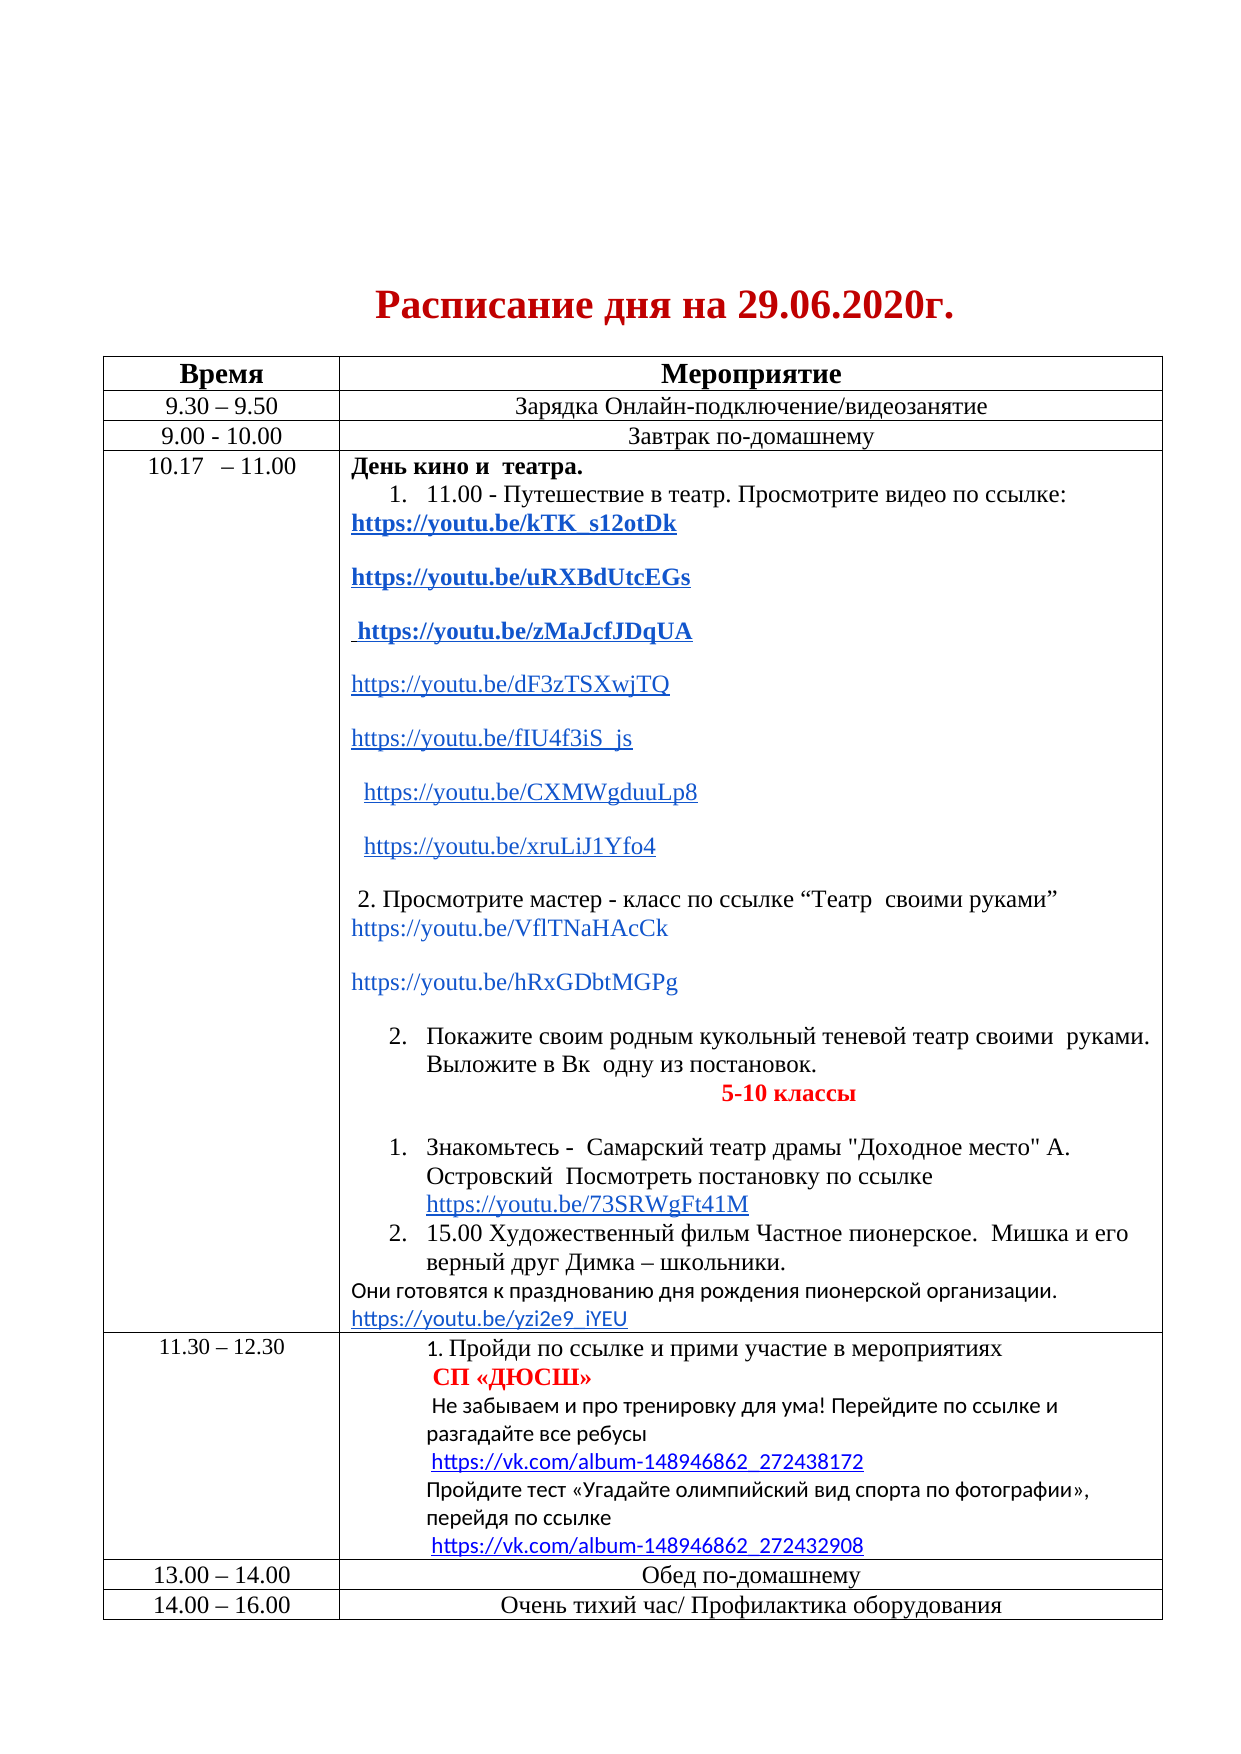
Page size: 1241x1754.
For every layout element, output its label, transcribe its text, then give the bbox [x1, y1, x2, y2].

table_cell 9.00 - 10.00 [104, 421, 339, 450]
text Расписание дня на 29.06.2020г. [177, 280, 1152, 328]
table_header Время [104, 357, 339, 390]
table_cell Завтрак по-домашнему [340, 421, 1162, 450]
table_header Мероприятие [340, 357, 1162, 390]
table_cell 13.00 – 14.00 [104, 1560, 339, 1589]
table_cell 14.00 – 16.00 [104, 1590, 339, 1618]
table_cell 11.30 – 12.30 [104, 1333, 339, 1559]
table_cell Обед по-домашнему [340, 1560, 1162, 1589]
table_cell Зарядка Онлайн-подключение/видеозанятие [340, 391, 1162, 420]
table_cell 9.30 – 9.50 [104, 391, 339, 420]
table_cell – 11.00 [104, 451, 339, 1332]
table_cell Очень тихий час/ Профилактика оборудования [340, 1590, 1162, 1618]
table_cell День кино и театра. 11.00 - Путешествие в театр. Просмотрите видео по ссылке: https://youtu.be/kTK_s12otDk https://youtu.be/uRXBdUtcEGs https://youtu.be/zMaJcfJDqUA https://youtu.be/dF3zTSXwjTQ https://youtu.be/fIU4f3iS_js https://youtu.be/CXMWgduuLp8 https://youtu.be/xruLiJ1Yfo4 2. Просмотрите мастер - класс по ссылке “Театр своими руками” https://youtu.be/VflTNaHAcCk https://youtu.be/hRxGDbtMGPg Покажите своим родным кукольный теневой театр своими руками. Выложите в Вк одну из постановок. 5-10 классы Знакомьтесь - Самарский театр драмы "Доходное место" А. Островский Посмотреть постановку по ссылке https://youtu.be/73SRWgFt41M 15.00 Художественный фильм Частное пионерское. Мишка и его верный друг Димка – школьники. Они готовятся к празднованию дня рождения пионерской организации. https://youtu.be/yzi2e9_iYEU [340, 451, 1162, 1332]
table_cell 1. Пройди по ссылке и прими участие в мероприятиях СП «ДЮСШ» Не забываем и про тренировку для ума! Перейдите по ссылке и разгадайте все ребусы https://vk.com/album-148946862_272438172 Пройдите тест «Угадайте олимпийский вид спорта по фотографии», перейдя по ссылке https://vk.com/album-148946862_272432908 [340, 1333, 1162, 1559]
